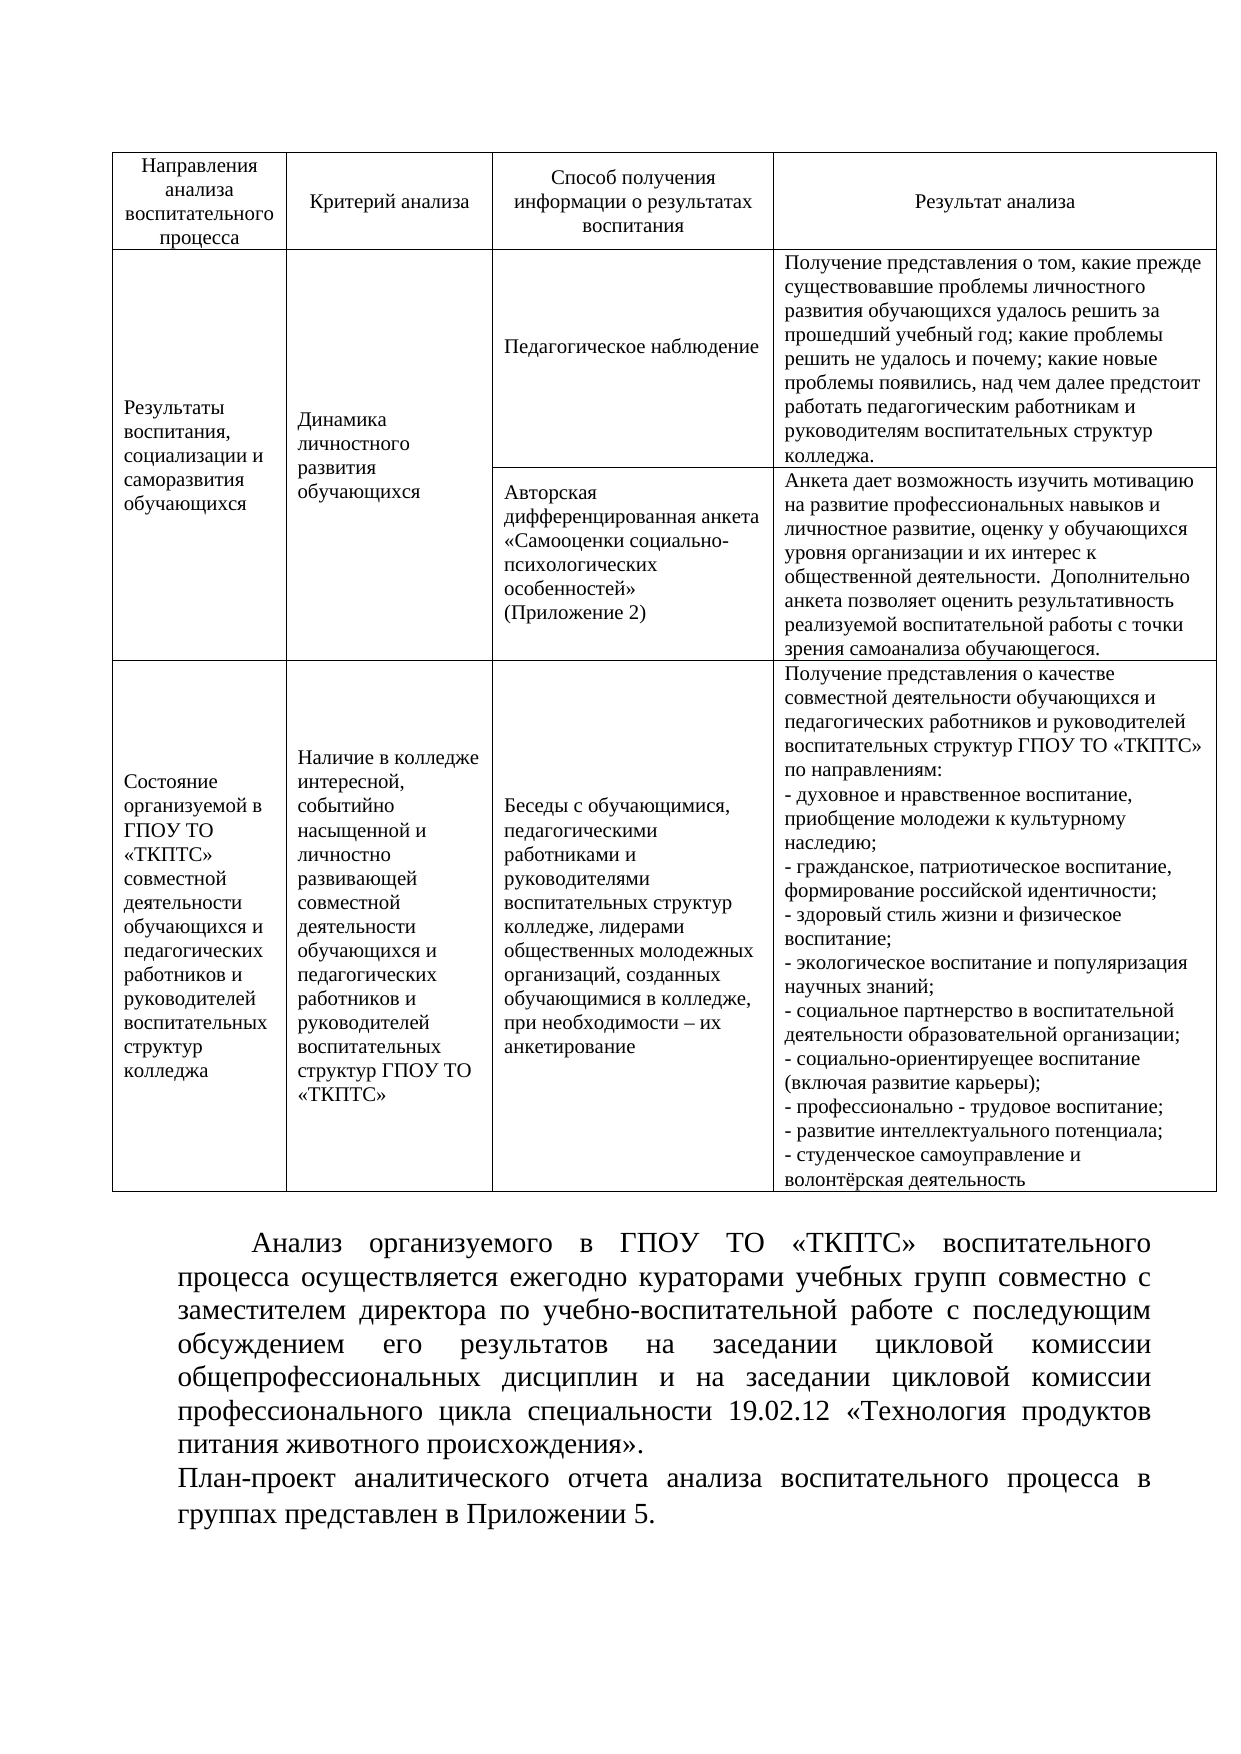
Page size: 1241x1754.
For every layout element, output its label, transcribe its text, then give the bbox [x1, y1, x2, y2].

table_cell Авторская дифференцированная анкета «Самооценки социально-психологических особенностей» (Приложение 2) [493, 468, 773, 660]
table_cell Состояние организуемой в ГПОУ ТО «ТКПТС» совместной деятельности обучающихся и педагогических работников и руководителей воспитательных структур колледжа [113, 661, 286, 1191]
table_cell Педагогическое наблюдение [493, 250, 773, 467]
table_header Критерий анализа [287, 153, 492, 249]
table_cell Анкета дает возможность изучить мотивацию на развитие профессиональных навыков и личностное развитие, оценку у обучающихся уровня организации и их интерес к общественной деятельности. Дополнительно анкета позволяет оценить результативность реализуемой воспитательной работы с точки зрения самоанализа обучающегося. [774, 468, 1216, 660]
table_cell Получение представления о качестве совместной деятельности обучающихся и педагогических работников и руководителей воспитательных структур ГПОУ ТО «ТКПТС» по направлениям: - духовное и нравственное воспитание, приобщение молодежи к культурному наследию; - гражданское, патриотическое воспитание, формирование российской идентичности; - здоровый стиль жизни и физическое воспитание; - экологическое воспитание и популяризация научных знаний; - социальное партнерство в воспитательной деятельности образовательной организации; - социально-ориентируещее воспитание (включая развитие карьеры); - профессионально - трудовое воспитание; - развитие интеллектуального потенциала; - студенческое самоуправление и волонтёрская деятельность [774, 661, 1216, 1191]
table_cell Беседы с обучающимися, педагогическими работниками и руководителями воспитательных структур колледже, лидерами общественных молодежных организаций, созданных обучающимися в колледже, при необходимости – их анкетирование [493, 661, 773, 1191]
text План-проект аналитического отчета анализа воспитательного процесса в группах представлен в Приложении 5. [177, 1460, 1152, 1529]
table_header Результат анализа [774, 153, 1216, 249]
table_header Направления анализа воспитательного процесса [113, 153, 286, 249]
table_cell Наличие в колледже интересной, событийно насыщенной и личностно развивающей совместной деятельности обучающихся и педагогических работников и руководителей воспитательных структур ГПОУ ТО «ТКПТС» [287, 661, 492, 1191]
table_header Способ получения информации о результатах воспитания [493, 153, 773, 249]
table_cell Результаты воспитания, социализации и саморазвития обучающихся [113, 250, 286, 660]
text Анализ организуемого в ГПОУ ТО «ТКПТС» воспитательного процесса осуществляется ежегодно кураторами учебных групп совместно с заместителем директора по учебно-воспитательной работе с последующим обсуждением его результатов на заседании цикловой комиссии общепрофессиональных дисциплин и на заседании цикловой комиссии профессионального цикла специальности 19.02.12 «Технология продуктов питания животного происхождения». [177, 1225, 1152, 1460]
table_cell Получение представления о том, какие прежде существовавшие проблемы личностного развития обучающихся удалось решить за прошедший учебный год; какие проблемы решить не удалось и почему; какие новые проблемы появились, над чем далее предстоит работать педагогическим работникам и руководителям воспитательных структур колледжа. [774, 250, 1216, 467]
table_cell Динамика личностного развития обучающихся [287, 250, 492, 660]
